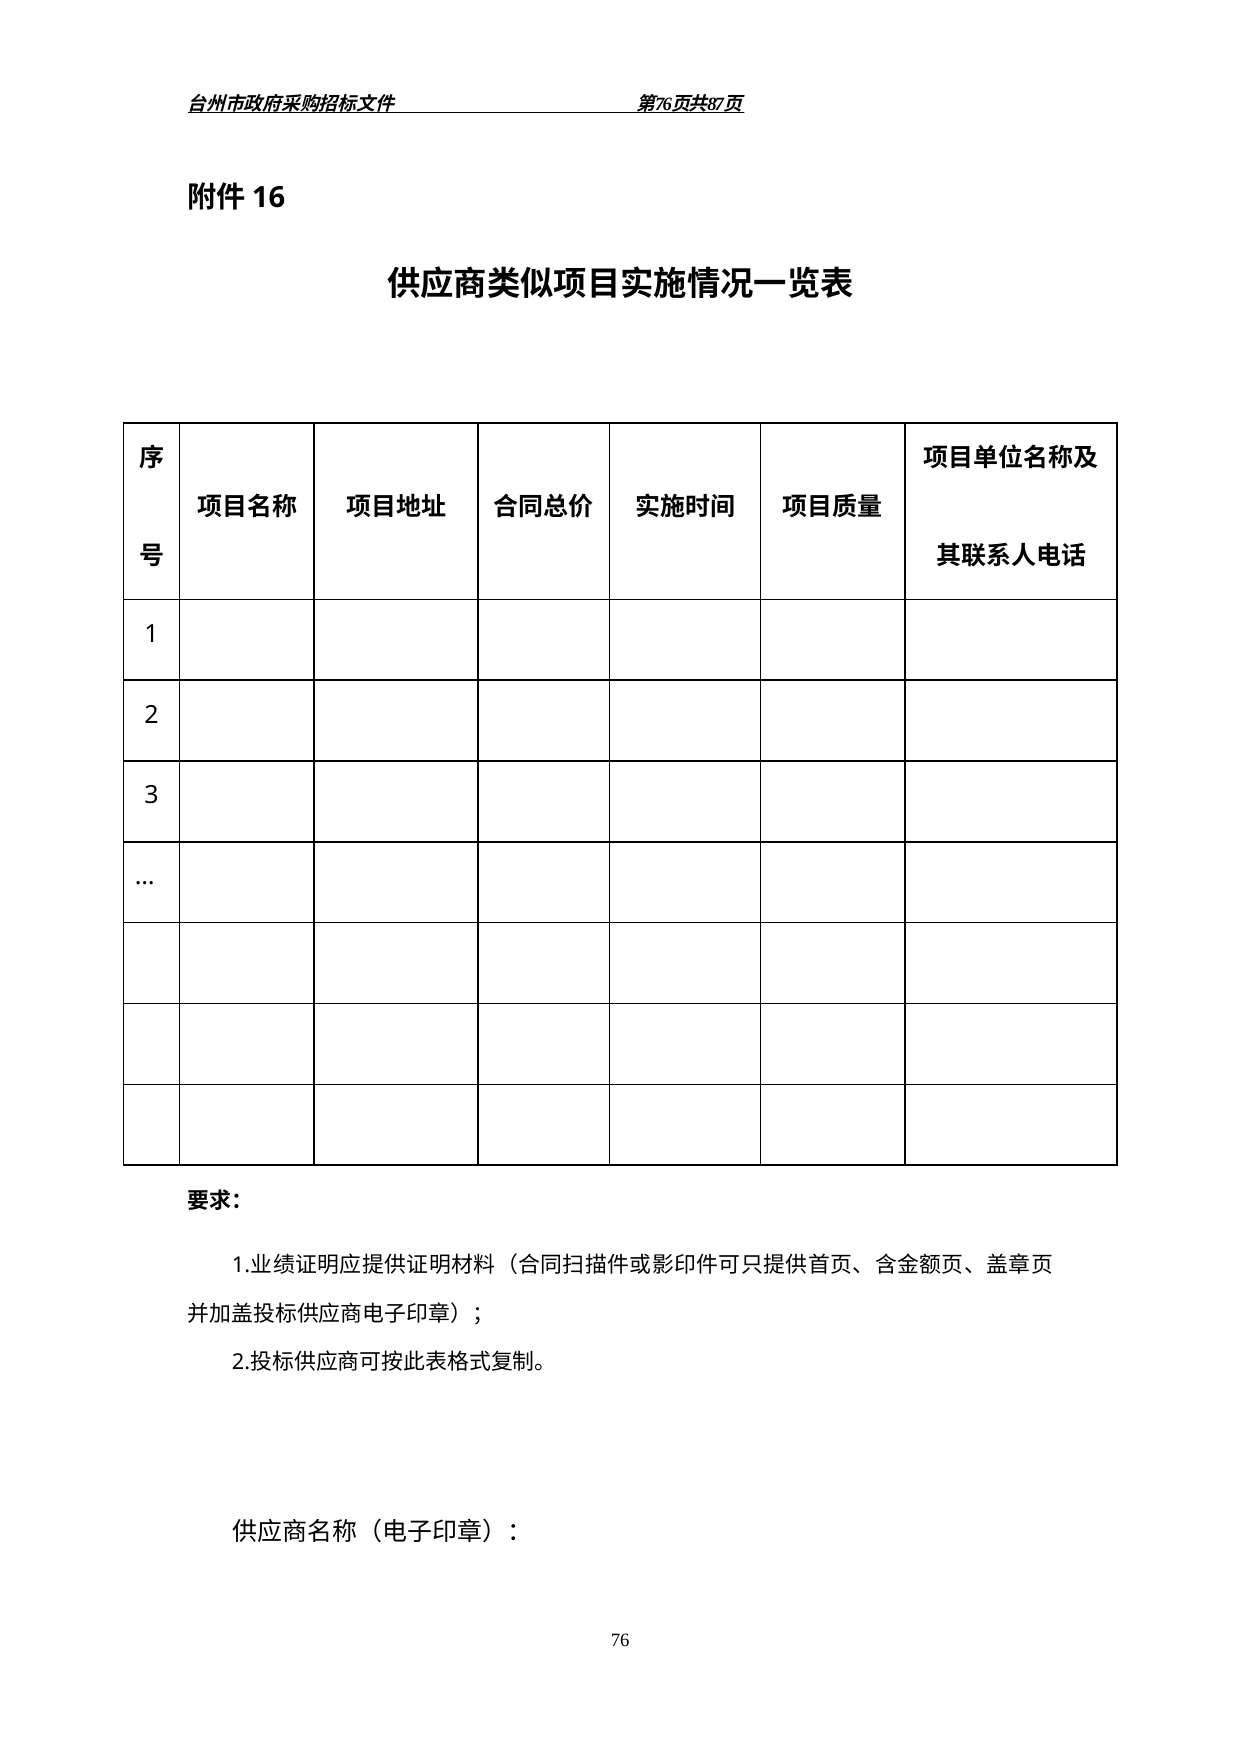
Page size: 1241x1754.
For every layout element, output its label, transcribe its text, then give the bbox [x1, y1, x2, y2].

table_cell [761, 843, 904, 922]
table_cell [610, 762, 760, 841]
table_cell [610, 1085, 760, 1164]
table_cell [479, 681, 609, 760]
table_cell 3 [124, 762, 179, 841]
table_cell [906, 923, 1116, 1003]
table_header 实施时间 [610, 424, 760, 598]
table_cell [315, 681, 477, 760]
text 2.投标供应商可按此表格式复制。 [187, 1344, 1053, 1376]
table_cell [180, 681, 313, 760]
table_header 项目地址 [315, 424, 477, 598]
table_cell [315, 843, 477, 922]
table_cell [610, 843, 760, 922]
table_header 项目单位名称及其联系人电话 [906, 424, 1116, 598]
text 供应商名称（电子印章）： [187, 1497, 1053, 1562]
table_header 项目质量 [761, 424, 904, 598]
table_cell 2 [124, 681, 179, 760]
table_cell [479, 1085, 609, 1164]
text 1.业绩证明应提供证明材料（合同扫描件或影印件可只提供首页、含金额页、盖章页并加盖投标供应商电子印章）； [187, 1247, 1053, 1328]
table_cell [761, 1085, 904, 1164]
table_cell [124, 1004, 179, 1083]
table_cell [479, 923, 609, 1003]
table_cell [315, 1004, 477, 1083]
text 要求： [187, 1182, 1053, 1215]
table_cell [761, 681, 904, 760]
table_cell [315, 762, 477, 841]
table_cell [479, 1004, 609, 1083]
table_cell [180, 762, 313, 841]
table_cell [906, 1004, 1116, 1083]
table_header 合同总价 [479, 424, 609, 598]
table_cell [124, 923, 179, 1003]
table_header 项目名称 [180, 424, 313, 598]
table_cell [315, 923, 477, 1003]
table_cell [315, 600, 477, 679]
table_cell [761, 762, 904, 841]
table_cell [761, 600, 904, 679]
table_cell [479, 600, 609, 679]
table_cell [610, 923, 760, 1003]
text 附件16 [187, 162, 1053, 227]
table_cell [180, 923, 313, 1003]
table_cell [906, 843, 1116, 922]
table_cell [761, 923, 904, 1003]
table_cell [906, 762, 1116, 841]
table_cell [479, 843, 609, 922]
table_cell [479, 762, 609, 841]
table_cell [906, 600, 1116, 679]
table_cell 1 [124, 600, 179, 679]
table_cell [124, 1085, 179, 1164]
table_cell [906, 1085, 1116, 1164]
text 供应商类似项目实施情况一览表 [187, 248, 1053, 313]
table_cell [180, 1004, 313, 1083]
table_cell [180, 843, 313, 922]
table_header 序号 [124, 424, 179, 598]
table_cell [761, 1004, 904, 1083]
table_cell [906, 681, 1116, 760]
table_cell [180, 1085, 313, 1164]
table_cell [610, 1004, 760, 1083]
table_cell [610, 600, 760, 679]
table_cell [610, 681, 760, 760]
table_cell … [124, 843, 179, 922]
table_cell [180, 600, 313, 679]
table_cell [315, 1085, 477, 1164]
